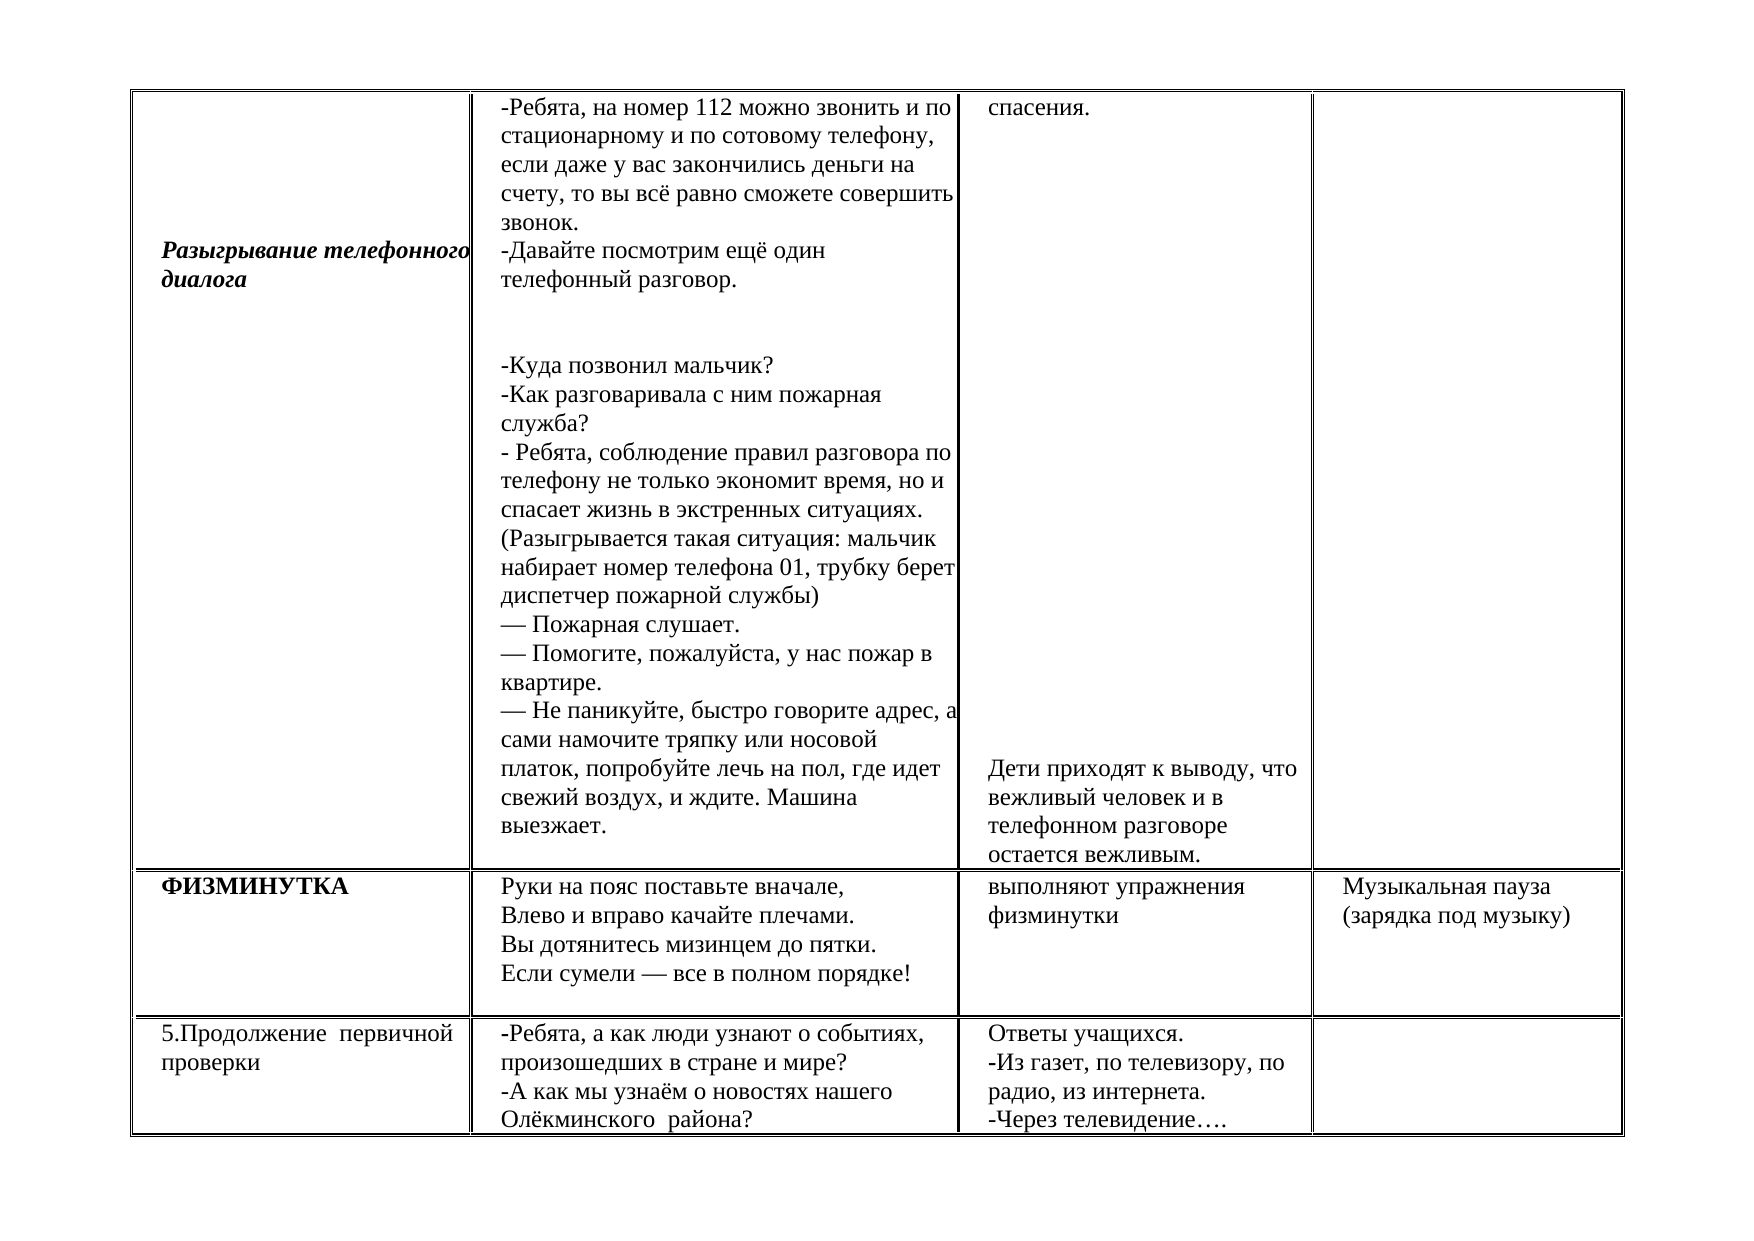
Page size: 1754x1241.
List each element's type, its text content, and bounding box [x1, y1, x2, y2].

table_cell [133, 1015, 471, 1133]
table_cell Руки на пояс поставьте вначале, Влево и вправо качайте плечами. Вы дотянитесь мизинцем до пятки. Если сумели — все в полном порядке! [473, 872, 957, 1015]
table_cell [958, 92, 1313, 868]
table_cell ФИЗМИНУТКА [133, 868, 469, 1015]
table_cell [131, 90, 471, 868]
table_cell выполняют упражнения физминутки [960, 872, 1311, 1015]
table_cell [1313, 92, 1621, 868]
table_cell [471, 92, 958, 868]
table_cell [958, 1019, 1313, 1133]
table_cell Музыкальная пауза (зарядка под музыку) [1314, 868, 1622, 1015]
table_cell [471, 1019, 958, 1133]
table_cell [1313, 1015, 1622, 1133]
